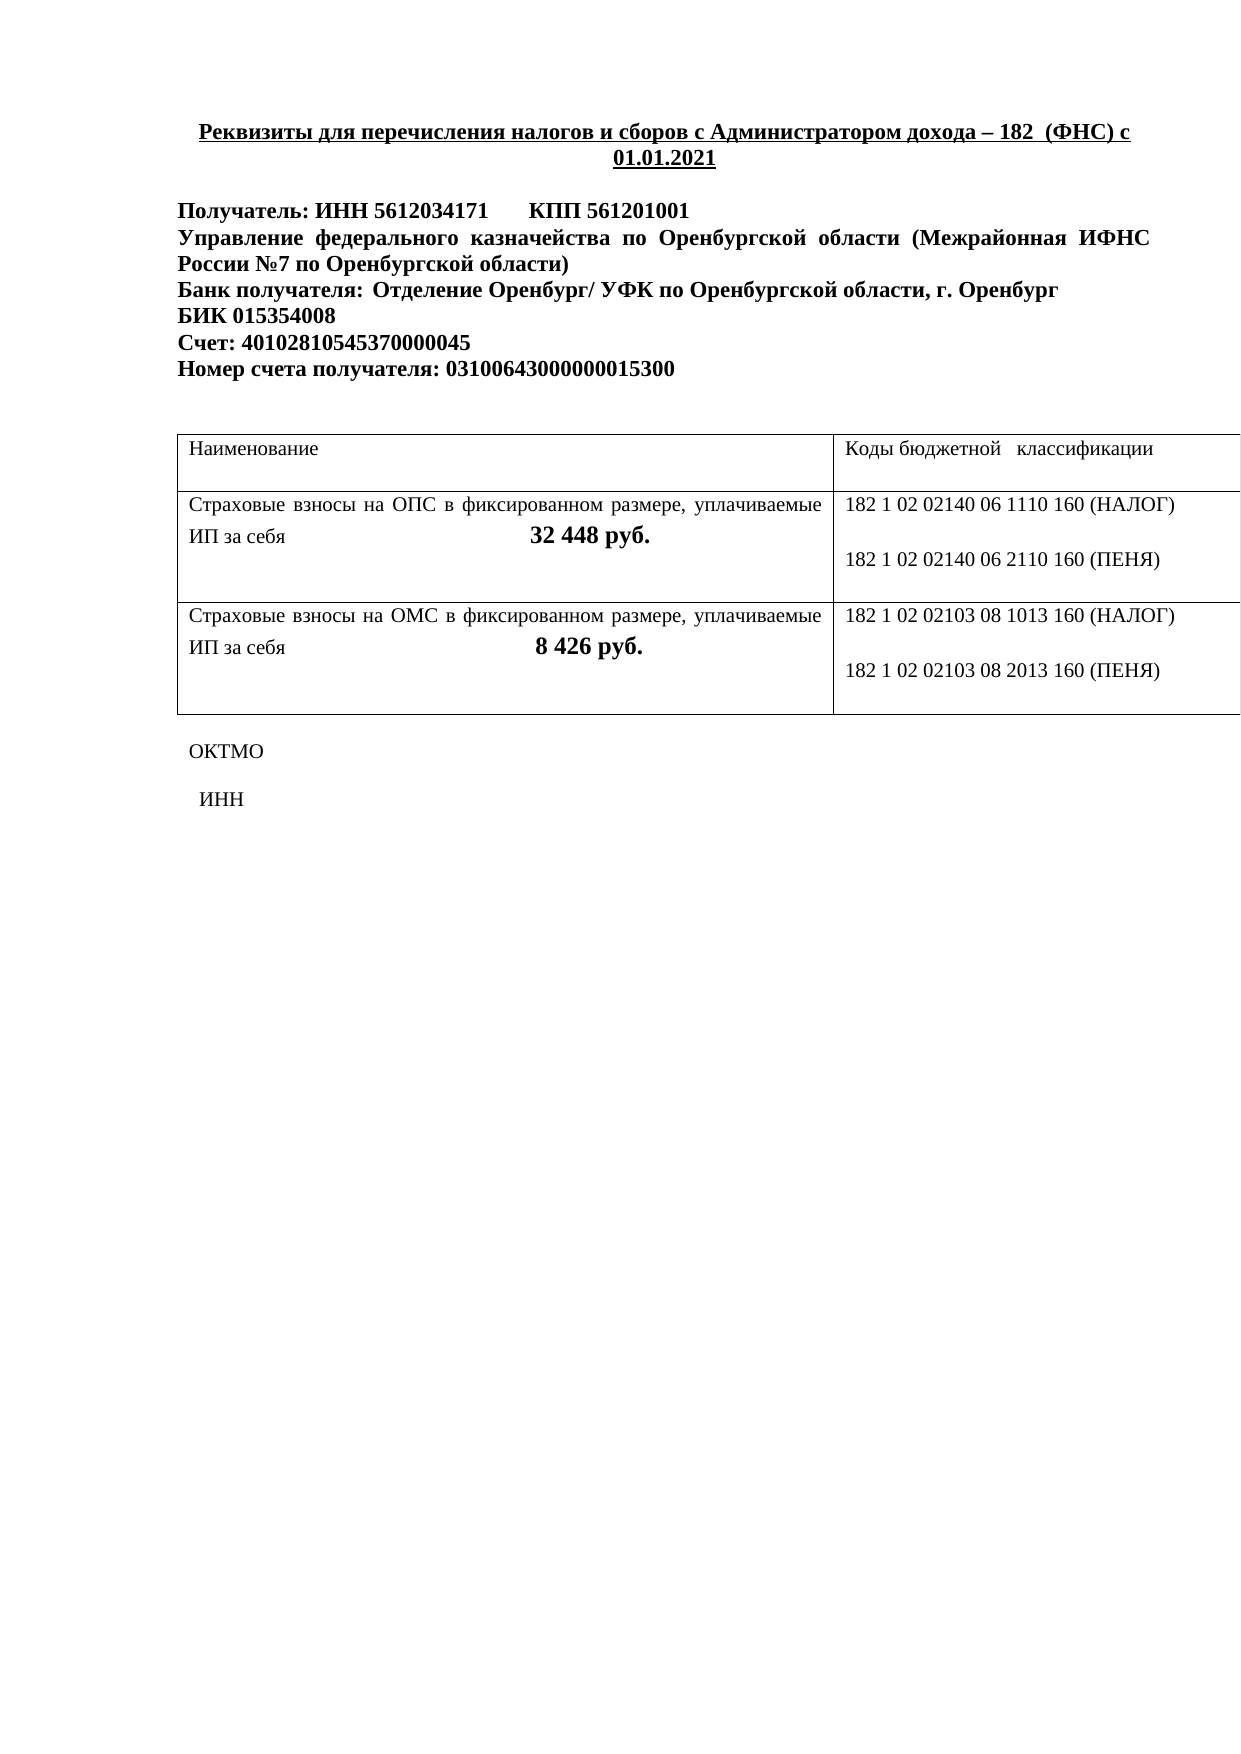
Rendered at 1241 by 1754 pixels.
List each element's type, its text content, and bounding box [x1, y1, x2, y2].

table_cell Страховые взносы на ОПС в фиксированном размере, уплачиваемые ИП за себя 32 448 руб. [178, 492, 833, 602]
text Счет: 40102810545370000045 [177, 329, 1152, 355]
text ИНН [162, 787, 1152, 811]
text Банк получателя: Отделение Оренбург/ УФК по Оренбургской области, г. Оренбург [177, 276, 1152, 303]
text Номер счета получателя: 03100643000000015300 [177, 355, 1152, 382]
text БИК 015354008 [177, 303, 1152, 329]
table_cell Страховые взносы на ОМС в фиксированном размере, уплачиваемые ИП за себя 8 426 руб. [178, 603, 833, 713]
text Получатель: ИНН 5612034171 КПП 561201001 [177, 197, 1152, 223]
table_header Наименование [178, 435, 833, 491]
text Управление федерального казначейства по Оренбургской области (Межрайонная ИФНС России №7 по Оренбургской области) [177, 223, 1152, 276]
table_cell 182 1 02 02103 08 1013 160 (налог) 182 1 02 02103 08 2013 160 (пеня) [834, 603, 1240, 713]
text Реквизиты для перечисления налогов и сборов с Администратором дохода – 182 (ФНС) с 01.01.2021 [177, 118, 1152, 171]
table_header Коды бюджетной классификации [834, 435, 1240, 491]
text ОКТМО [162, 739, 1152, 763]
table_cell 182 1 02 02140 06 1110 160 (налог) 182 1 02 02140 06 2110 160 (пеня) [834, 492, 1240, 602]
